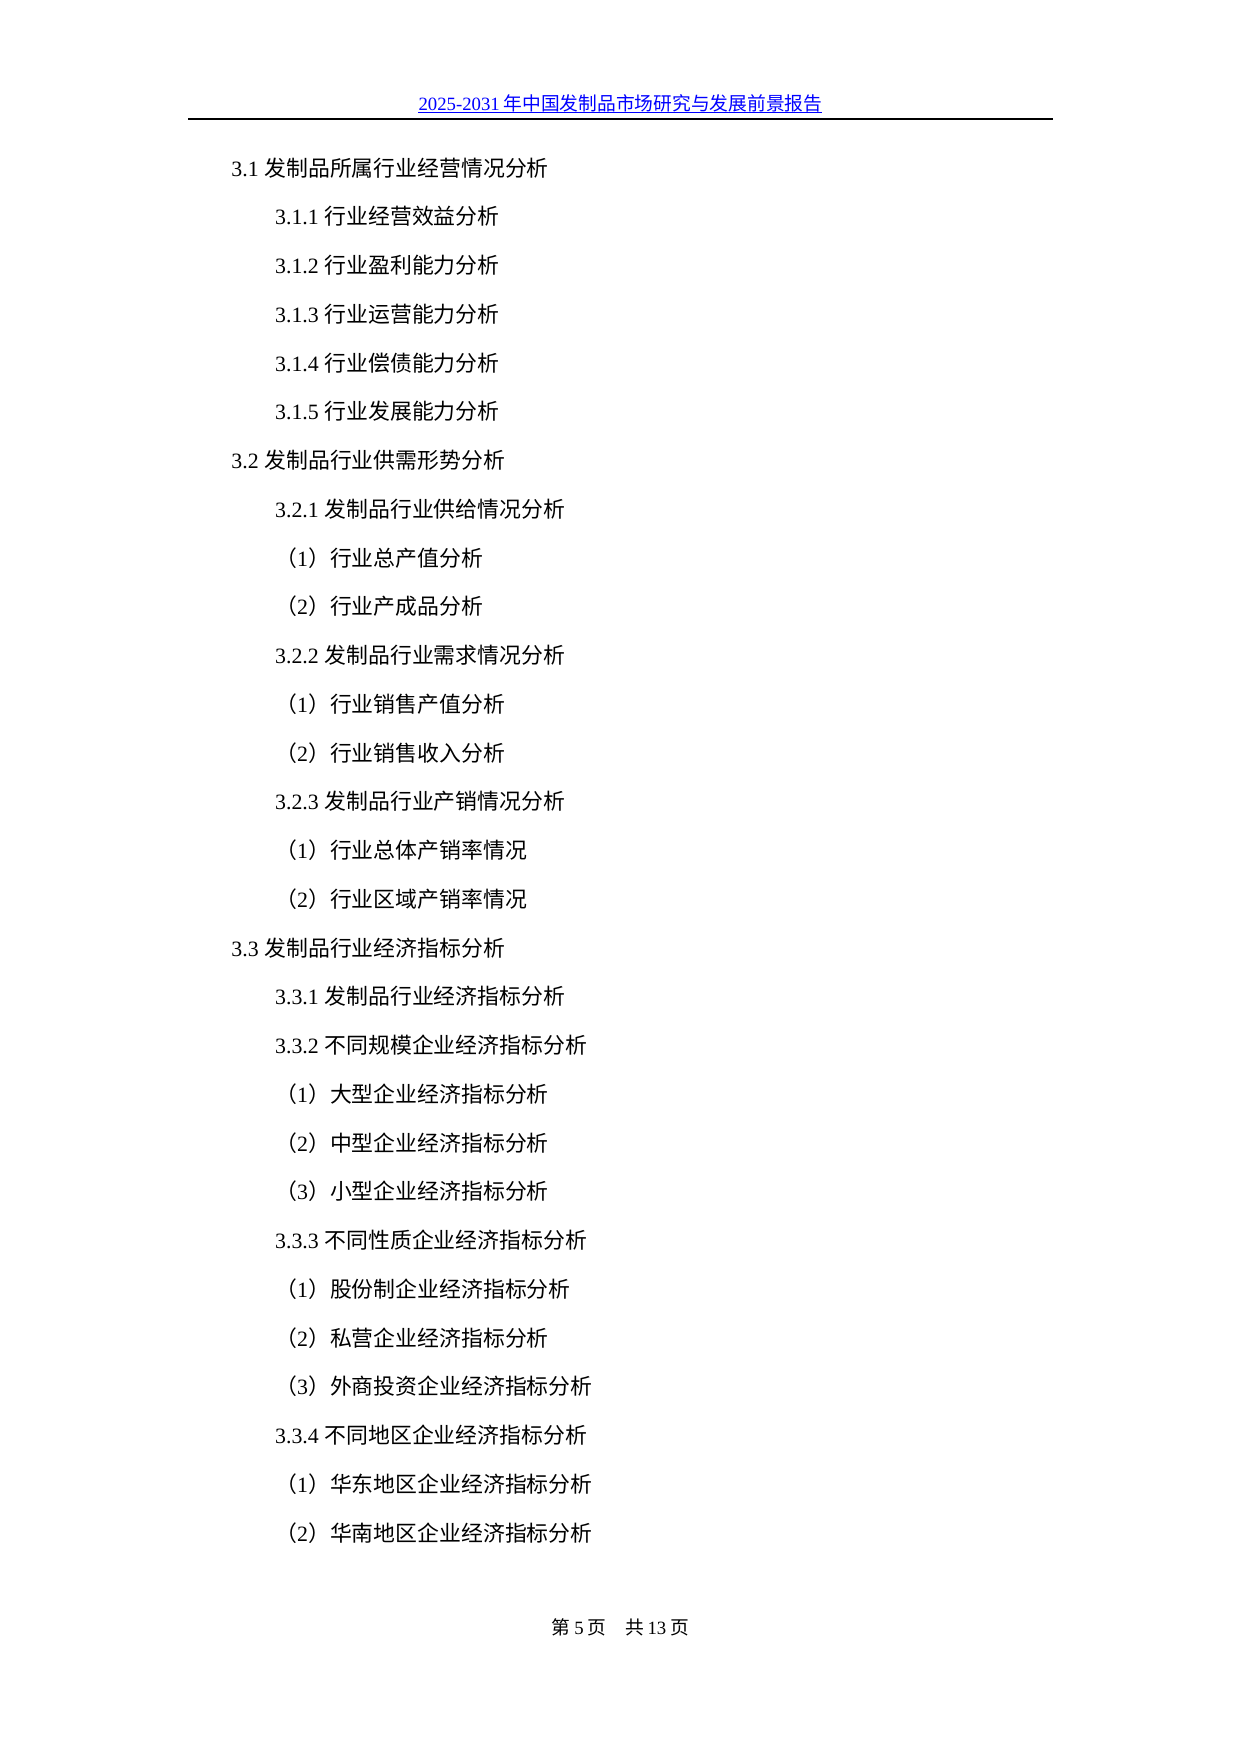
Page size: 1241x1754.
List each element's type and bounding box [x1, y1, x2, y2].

text [187, 150, 1053, 1548]
